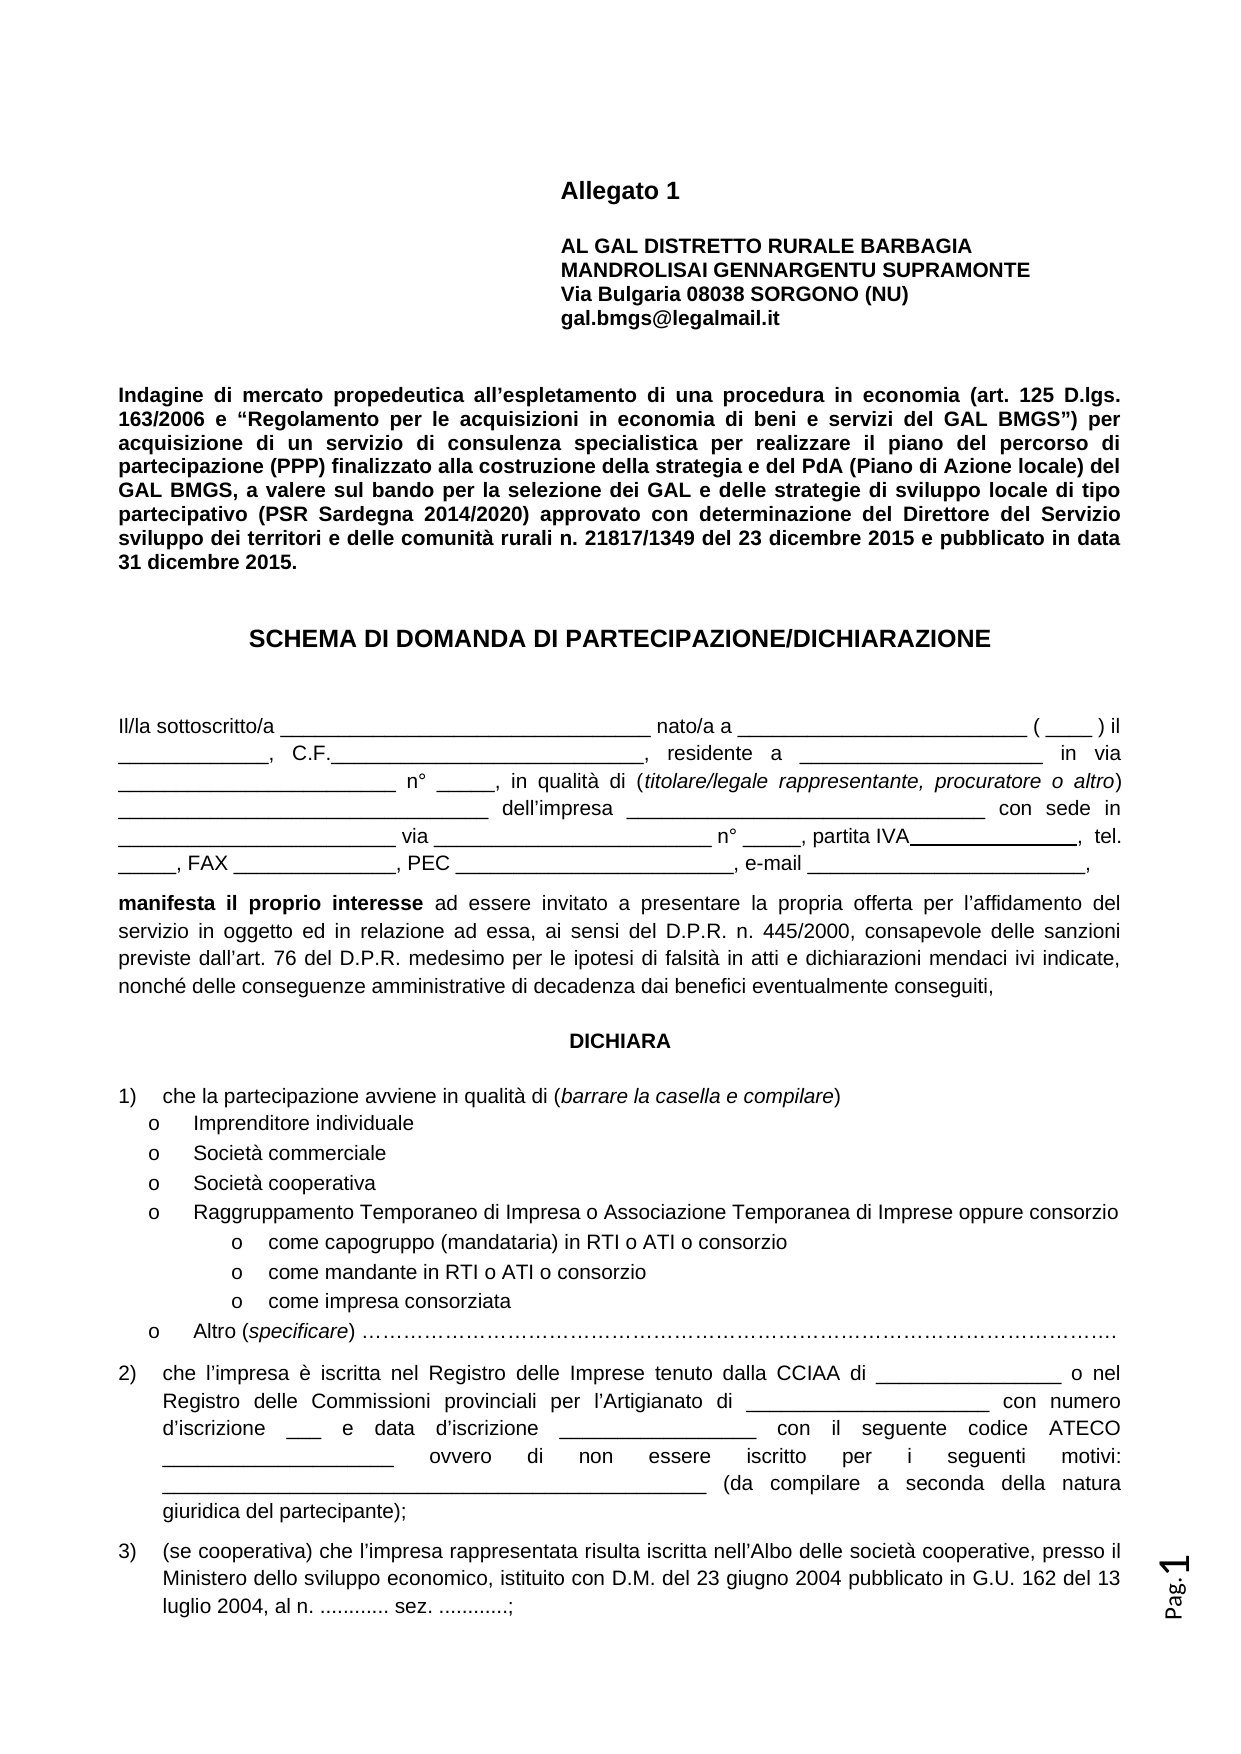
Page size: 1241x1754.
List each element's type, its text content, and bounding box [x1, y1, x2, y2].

text DICHIARA [118, 1028, 1122, 1052]
text Indagine di mercato propedeutica all’espletamento di una procedura in economia (art. 125 D.lgs. 163/2006 e “Regolamento per le acquisizioni in economia di beni e servizi del GAL BMGS”) per acquisizione di un servizio di consulenza specialistica per realizzare il piano del percorso di partecipazione (PPP) finalizzato alla costruzione della strategia e del PdA (Piano di Azione locale) del GAL BMGS, a valere sul bando per la selezione dei GAL e delle strategie di sviluppo locale di tipo partecipativo (PSR Sardegna 2014/2020) approvato con determinazione del Direttore del Servizio sviluppo dei territori e delle comunità rurali n. 21817/1349 del 23 dicembre 2015 e pubblicato in data 31 dicembre 2015. [118, 382, 1122, 574]
list che l’impresa è iscritta nel Registro delle Imprese tenuto dalla CCIAA di ________________ o nel Registro delle Commissioni provinciali per l’Artigianato di _____________________ con numero d’iscrizione ___ e data d’iscrizione _________________ con il seguente codice ATECO ____________________ ovvero di non essere iscritto per i seguenti motivi: _______________________________________________ (da compilare a seconda della natura giuridica del partecipante); [118, 1361, 1122, 1522]
list Imprenditore individuale [148, 1111, 1122, 1137]
list come impresa consorziata [231, 1289, 1122, 1315]
list come mandante in RTI o ATI o consorzio [231, 1259, 1122, 1285]
list Raggruppamento Temporaneo di Impresa o Associazione Temporanea di Imprese oppure consorzio [148, 1200, 1122, 1226]
text manifesta il proprio interesse ad essere invitato a presentare la propria offerta per l’affidamento del servizio in oggetto ed in relazione ad essa, ai sensi del D.P.R. n. 445/2000, consapevole delle sanzioni previste dall’art. 76 del D.P.R. medesimo per le ipotesi di falsità in atti e dichiarazioni mendaci ivi indicate, nonché delle conseguenze amministrative di decadenza dai benefici eventualmente conseguiti, [118, 891, 1122, 997]
text Il/la sottoscritto/a ________________________________ nato/a a _________________________ ( ____ ) il _____________, C.F.___________________________, residente a _____________________ in via ________________________ n° _____, in qualità di (titolare/legale rappresentante, procuratore o altro) ________________________________ dell’impresa _______________________________ con sede in ________________________ via ________________________ n° _____, partita IVA , tel. _____, FAX ______________, PEC ________________________, e-mail ________________________, [118, 713, 1122, 875]
text SCHEMA DI DOMANDA DI PARTECIPAZIONE/DICHIARAZIONE [118, 624, 1122, 653]
list Altro (specificare) ………………………………………………………………………………………………. [148, 1319, 1122, 1345]
list (se cooperativa) che l’impresa rappresentata risulta iscritta nell’Albo delle società cooperative, presso il Ministero dello sviluppo economico, istituito con D.M. del 23 giugno 2004 pubblicato in G.U. 162 del 13 luglio 2004, al n. ............ sez. ............; [118, 1538, 1122, 1617]
list Società cooperativa [148, 1170, 1122, 1196]
list Società commerciale [148, 1141, 1122, 1167]
text Allegato 1 [118, 176, 1122, 205]
list che la partecipazione avviene in qualità di (barrare la casella e compilare) [118, 1083, 1122, 1107]
text Via Bulgaria 08038 SORGONO (NU) [561, 282, 1122, 306]
list come capogruppo (mandataria) in RTI o ATI o consorzio [231, 1230, 1122, 1256]
text gal.bmgs@legalmail.it [561, 306, 1122, 330]
text AL GAL DISTRETTO RURALE BARBAGIA MANDROLISAI GENNARGENTU SUPRAMONTE [561, 234, 1122, 282]
